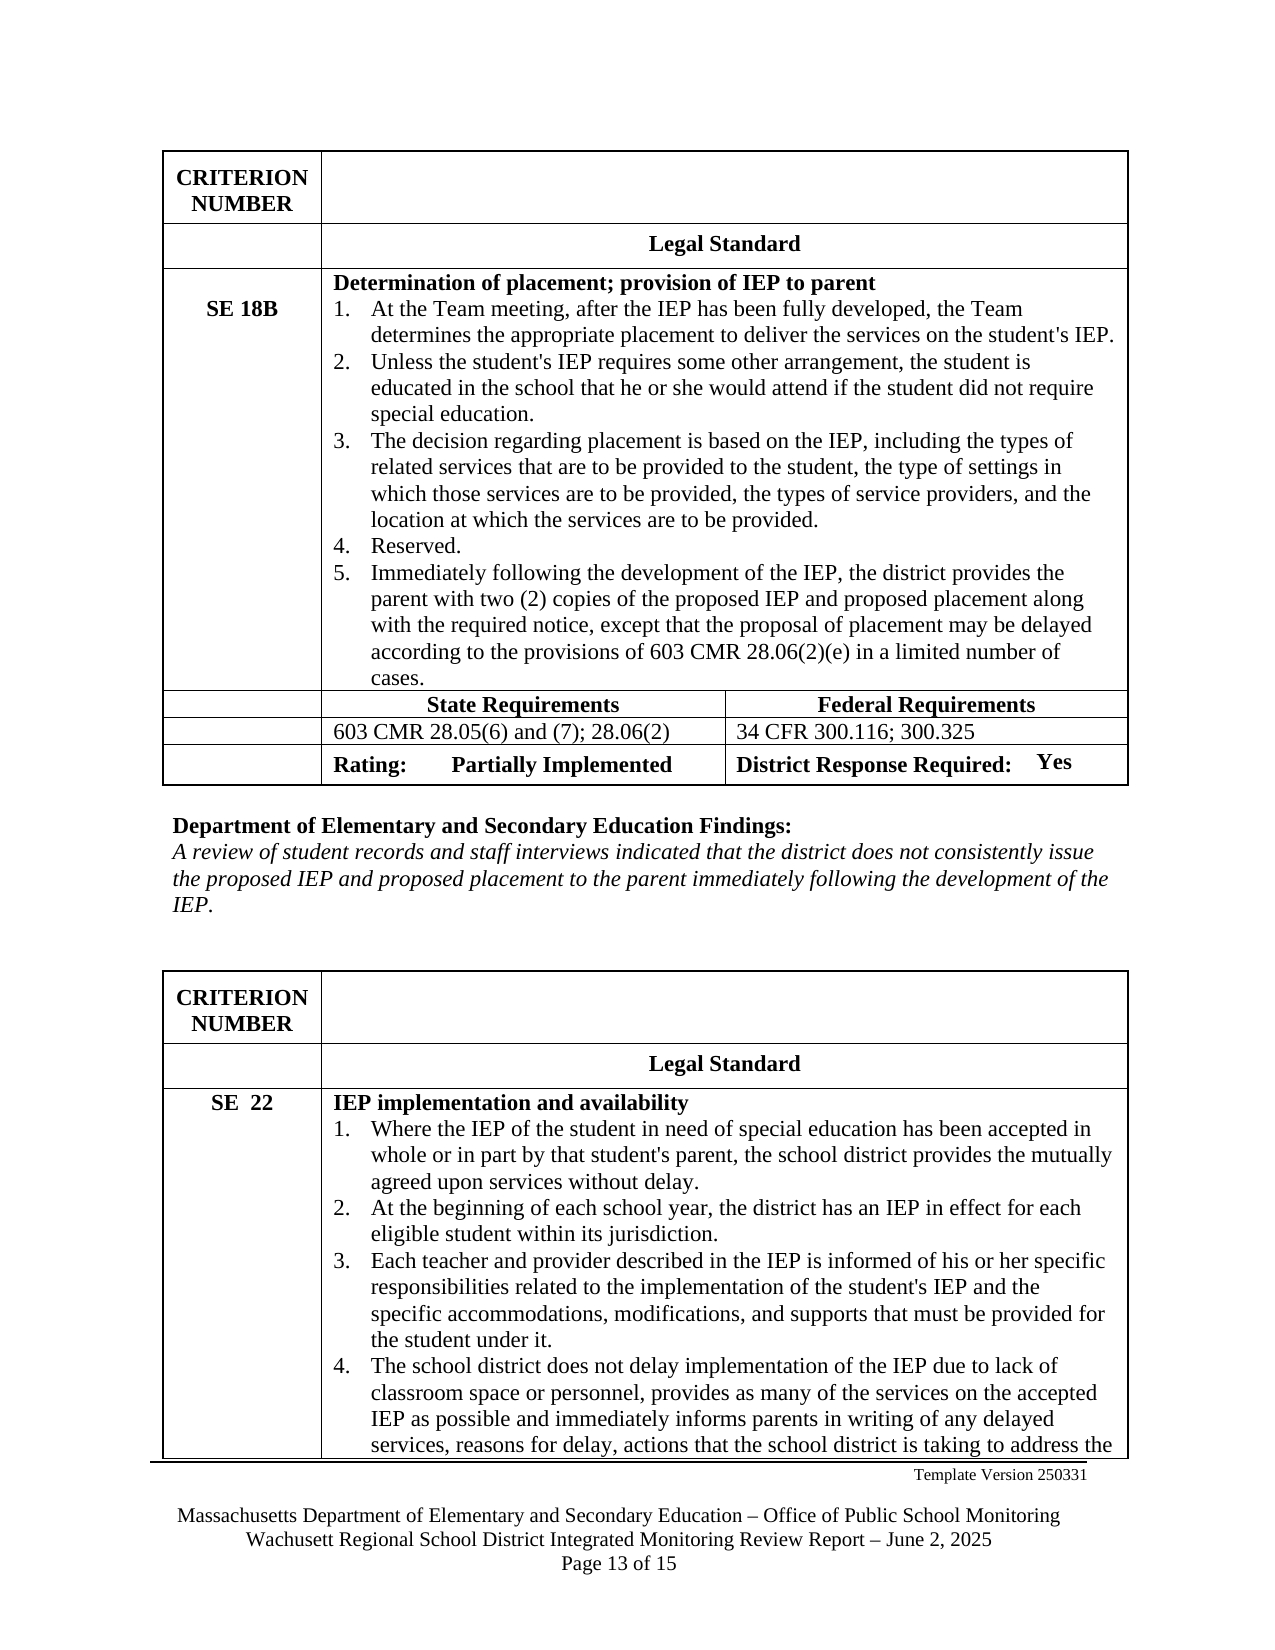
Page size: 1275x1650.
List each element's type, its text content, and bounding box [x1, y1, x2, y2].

table_cell Federal Requirements [726, 691, 1127, 717]
table_cell Partially Implemented [434, 745, 725, 784]
table_cell Rating: [322, 745, 434, 784]
table_cell 34 CFR 300.116; 300.325 [726, 718, 1127, 744]
table_cell State Requirements [322, 691, 725, 717]
table_header CRITERION NUMBER [164, 972, 321, 1043]
table_cell [164, 1044, 321, 1088]
table_cell [164, 718, 321, 744]
table_cell 603 CMR 28.05(6) and (7); 28.06(2) [322, 718, 725, 744]
table_cell Determination of placement; provision of IEP to parent At the Team meeting, after the IEP has been fully developed, the Team determines the appropriate placement to deliver the services on the student's IEP. Unless the student's IEP requires some other arrangement, the student is educated in the school that he or she would attend if the student did not require special education. The decision regarding placement is based on the IEP, including the types of related services that are to be provided to the student, the type of settings in which those services are to be provided, the types of service providers, and the location at which the services are to be provided. Reserved. Immediately following the development of the IEP, the district provides the parent with two (2) copies of the proposed IEP and proposed placement along with the required notice, except that the proposal of placement may be delayed according to the provisions of 603 CMR 28.06(2)(e) in a limited number of cases. [322, 269, 1127, 690]
table_cell Legal Standard [322, 1044, 1127, 1088]
table_cell [164, 224, 321, 268]
table_cell SE 22 [164, 1089, 321, 1458]
table_header Department of Elementary and Secondary Education Findings: [161, 812, 1127, 838]
table_cell A review of student records and staff interviews indicated that the district does not consistently issue the proposed IEP and proposed placement to the parent immediately following the development of the IEP. [161, 838, 1127, 944]
table_cell SE 18B [164, 269, 321, 690]
table_cell [164, 691, 321, 717]
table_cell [322, 1089, 1127, 1458]
table_cell Legal Standard [322, 224, 1127, 268]
table_cell District Response Required: [726, 745, 1025, 784]
table_header [322, 152, 1127, 223]
table_cell [164, 745, 321, 784]
table_cell Yes [1025, 745, 1127, 784]
table_header [322, 972, 1127, 1043]
table_header CRITERION NUMBER [164, 152, 321, 223]
